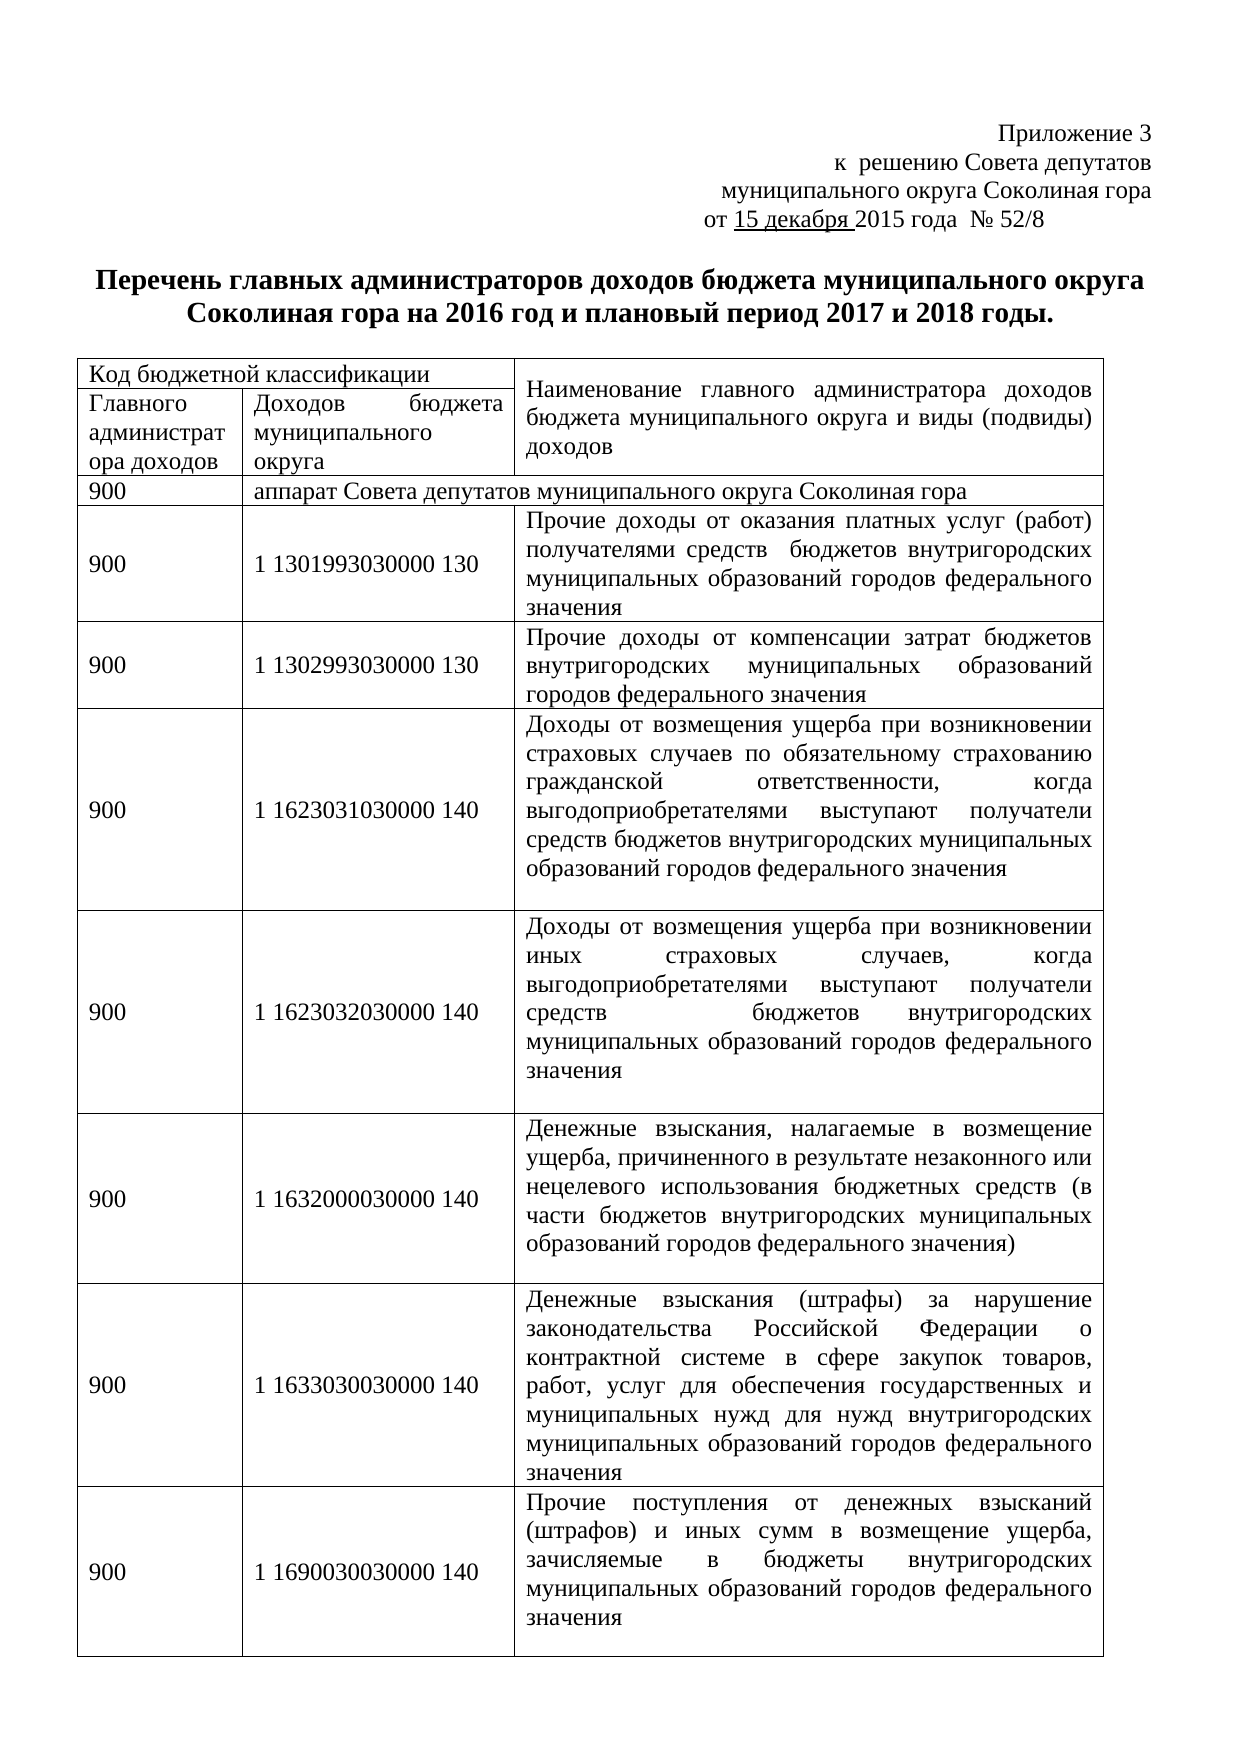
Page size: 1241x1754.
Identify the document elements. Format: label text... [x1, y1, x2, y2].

table_cell 900 [78, 709, 242, 910]
table_cell 900 [78, 476, 242, 504]
table_cell Денежные взыскания (штрафы) за нарушение законодательства Российской Федерации о контрактной системе в сфере закупок товаров, работ, услуг для обеспечения государственных и муниципальных нужд для нужд внутригородских муниципальных образований городов федерального значения [515, 1284, 1103, 1486]
table_cell Доходов бюджета муниципального округа [243, 389, 514, 475]
text муниципального округа Соколиная гора [599, 176, 1152, 204]
table_cell Прочие доходы от компенсации затрат бюджетов внутригородских муниципальных образований городов федерального значения [515, 622, 1103, 708]
table_cell 900 [78, 911, 242, 1112]
table_cell 900 [78, 1114, 242, 1283]
table_header Наименование главного администратора доходов бюджета муниципального округа и виды (подвиды) доходов [515, 359, 1103, 475]
text от 15 декабря 2015 года № 52/8 [679, 204, 1152, 233]
table_cell Доходы от возмещения ущерба при возникновении иных страховых случаев, когда выгодоприобретателями выступают получатели средств бюджетов внутригородских муниципальных образований городов федерального значения [515, 911, 1103, 1112]
table_cell 900 [78, 1284, 242, 1486]
table_cell Главного администратора доходов [78, 389, 242, 475]
table_header Код бюджетной классификации [78, 359, 514, 387]
table_cell Денежные взыскания, налагаемые в возмещение ущерба, причиненного в результате незаконного или нецелевого использования бюджетных средств (в части бюджетов внутригородских муниципальных образований городов федерального значения) [515, 1114, 1103, 1283]
table_cell аппарат Совета депутатов муниципального округа Соколиная гора [243, 476, 1103, 504]
text Приложение 3 [599, 118, 1152, 147]
table_cell 1 1623032030000 140 [243, 911, 514, 1112]
table_cell 1 1632000030000 140 [243, 1114, 514, 1283]
table_cell 900 [78, 506, 242, 621]
table_cell 1 1301993030000 130 [243, 506, 514, 621]
table_cell 1 1690030030000 140 [243, 1487, 514, 1656]
table_cell Прочие доходы от оказания платных услуг (работ) получателями средств бюджетов внутригородских муниципальных образований городов федерального значения [515, 506, 1103, 621]
table_cell 1 1623031030000 140 [243, 709, 514, 910]
table_cell 1 1633030030000 140 [243, 1284, 514, 1486]
table_cell 900 [78, 1487, 242, 1656]
table_cell 1 1302993030000 130 [243, 622, 514, 708]
table_cell 900 [78, 622, 242, 708]
text Перечень главных администраторов доходов бюджета муниципального округа Соколиная гора на 2016 год и плановый период 2017 и 2018 годы. [89, 262, 1152, 329]
text к решению Совета депутатов [599, 147, 1152, 176]
table_cell Доходы от возмещения ущерба при возникновении страховых случаев по обязательному страхованию гражданской ответственности, когда выгодоприобретателями выступают получатели средств бюджетов внутригородских муниципальных образований городов федерального значения [515, 709, 1103, 910]
